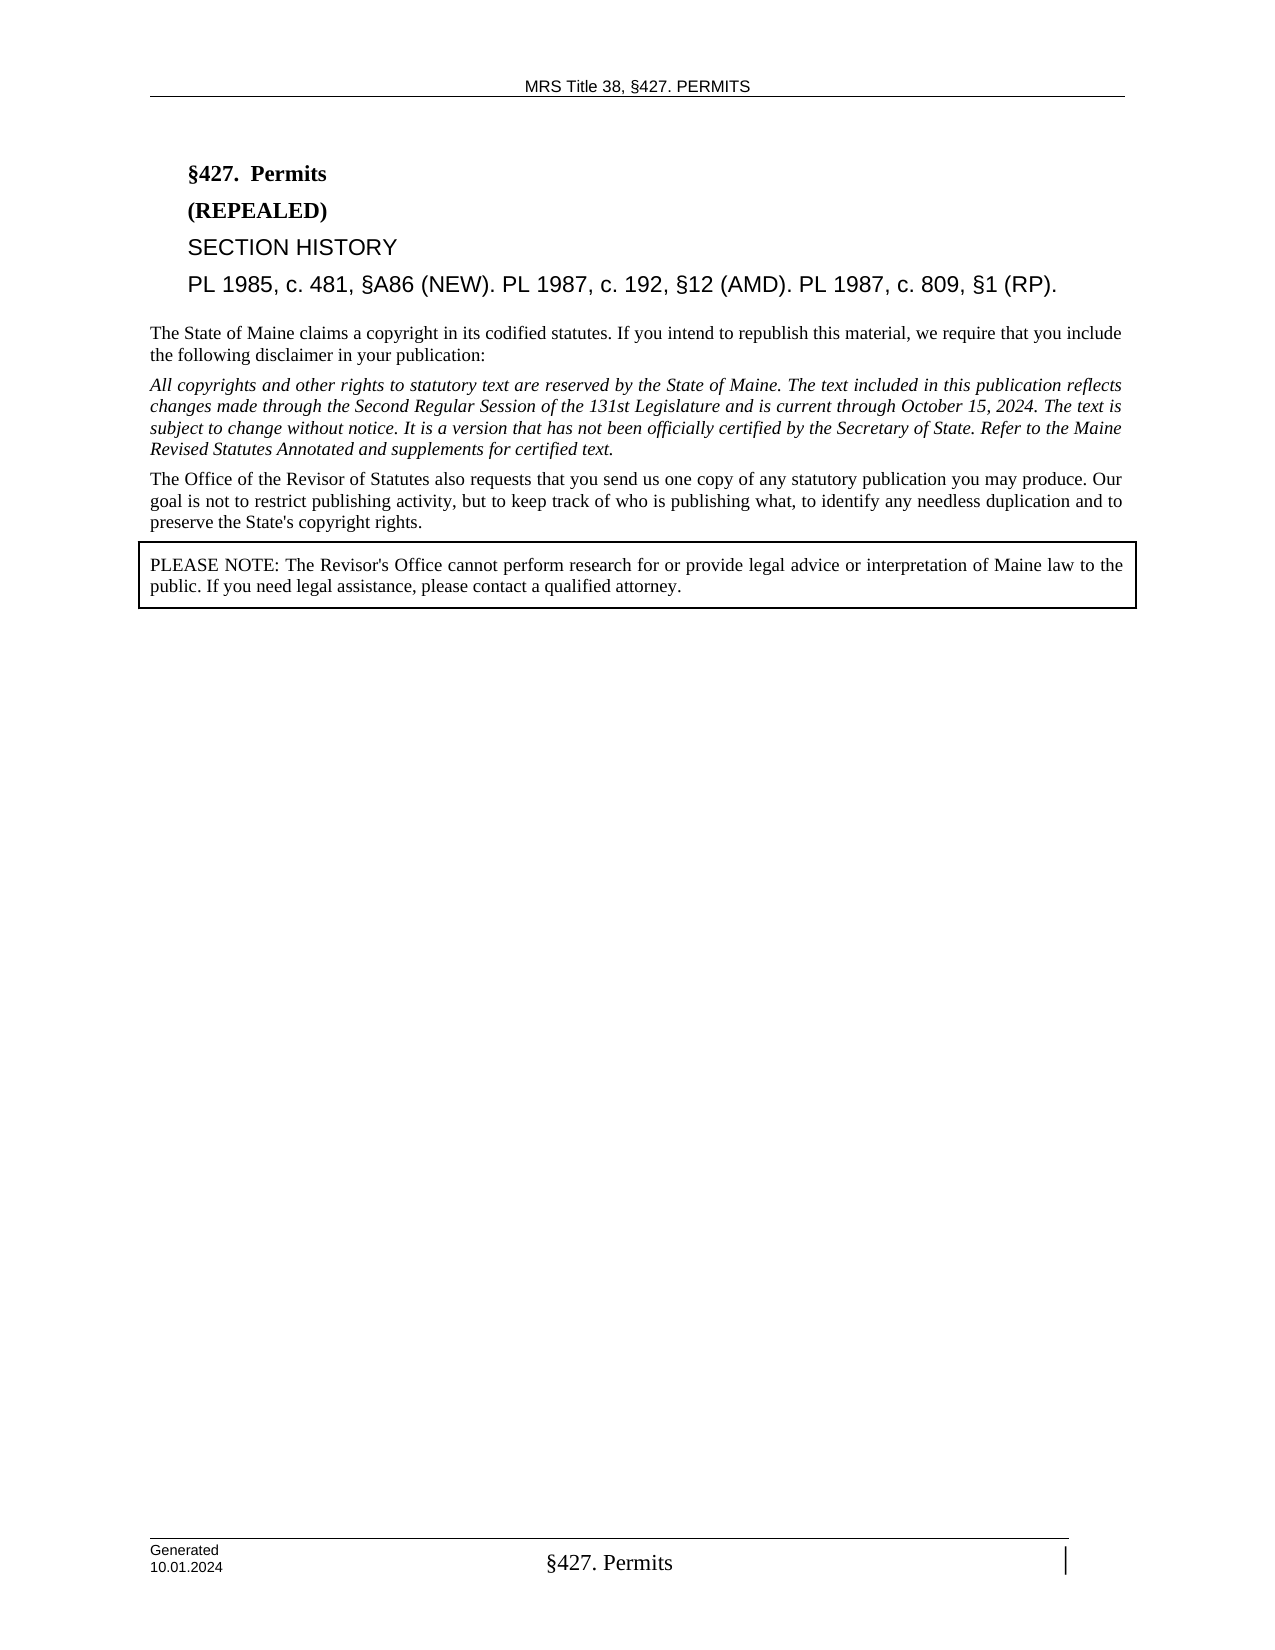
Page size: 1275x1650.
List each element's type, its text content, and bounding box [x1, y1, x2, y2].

text §427. Permits [187, 160, 1125, 187]
text The Office of the Revisor of Statutes also requests that you send us one copy of any statutory publication you may produce. Our goal is not to restrict publishing activity, but to keep track of who is publishing what, to identify any needless duplication and to preserve the State's copyright rights. [150, 468, 1125, 533]
text SECTION HISTORY [187, 234, 1125, 260]
text All copyrights and other rights to statutory text are reserved by the State of Maine. The text included in this publication reflects changes made through the Second Regular Session of the 131st Legislature and is current through October 15, 2024 . The text is subject to change without notice. It is a version that has not been officially certified by the Secretary of State. Refer to the Maine Revised Statutes Annotated and supplements for certified text. [150, 373, 1125, 460]
text The State of Maine claims a copyright in its codified statutes. If you intend to republish this material, we require that you include the following disclaimer in your publication: [150, 322, 1125, 365]
text PLEASE NOTE: The Revisor's Office cannot perform research for or provide legal advice or interpretation of Maine law to the public. If you need legal assistance, please contact a qualified attorney. [140, 543, 1135, 607]
text (REPEALED) [187, 197, 1125, 223]
text PL 1985, c. 481, §A86 (NEW). PL 1987, c. 192, §12 (AMD). PL 1987, c. 809, §1 (RP). [187, 271, 1125, 297]
